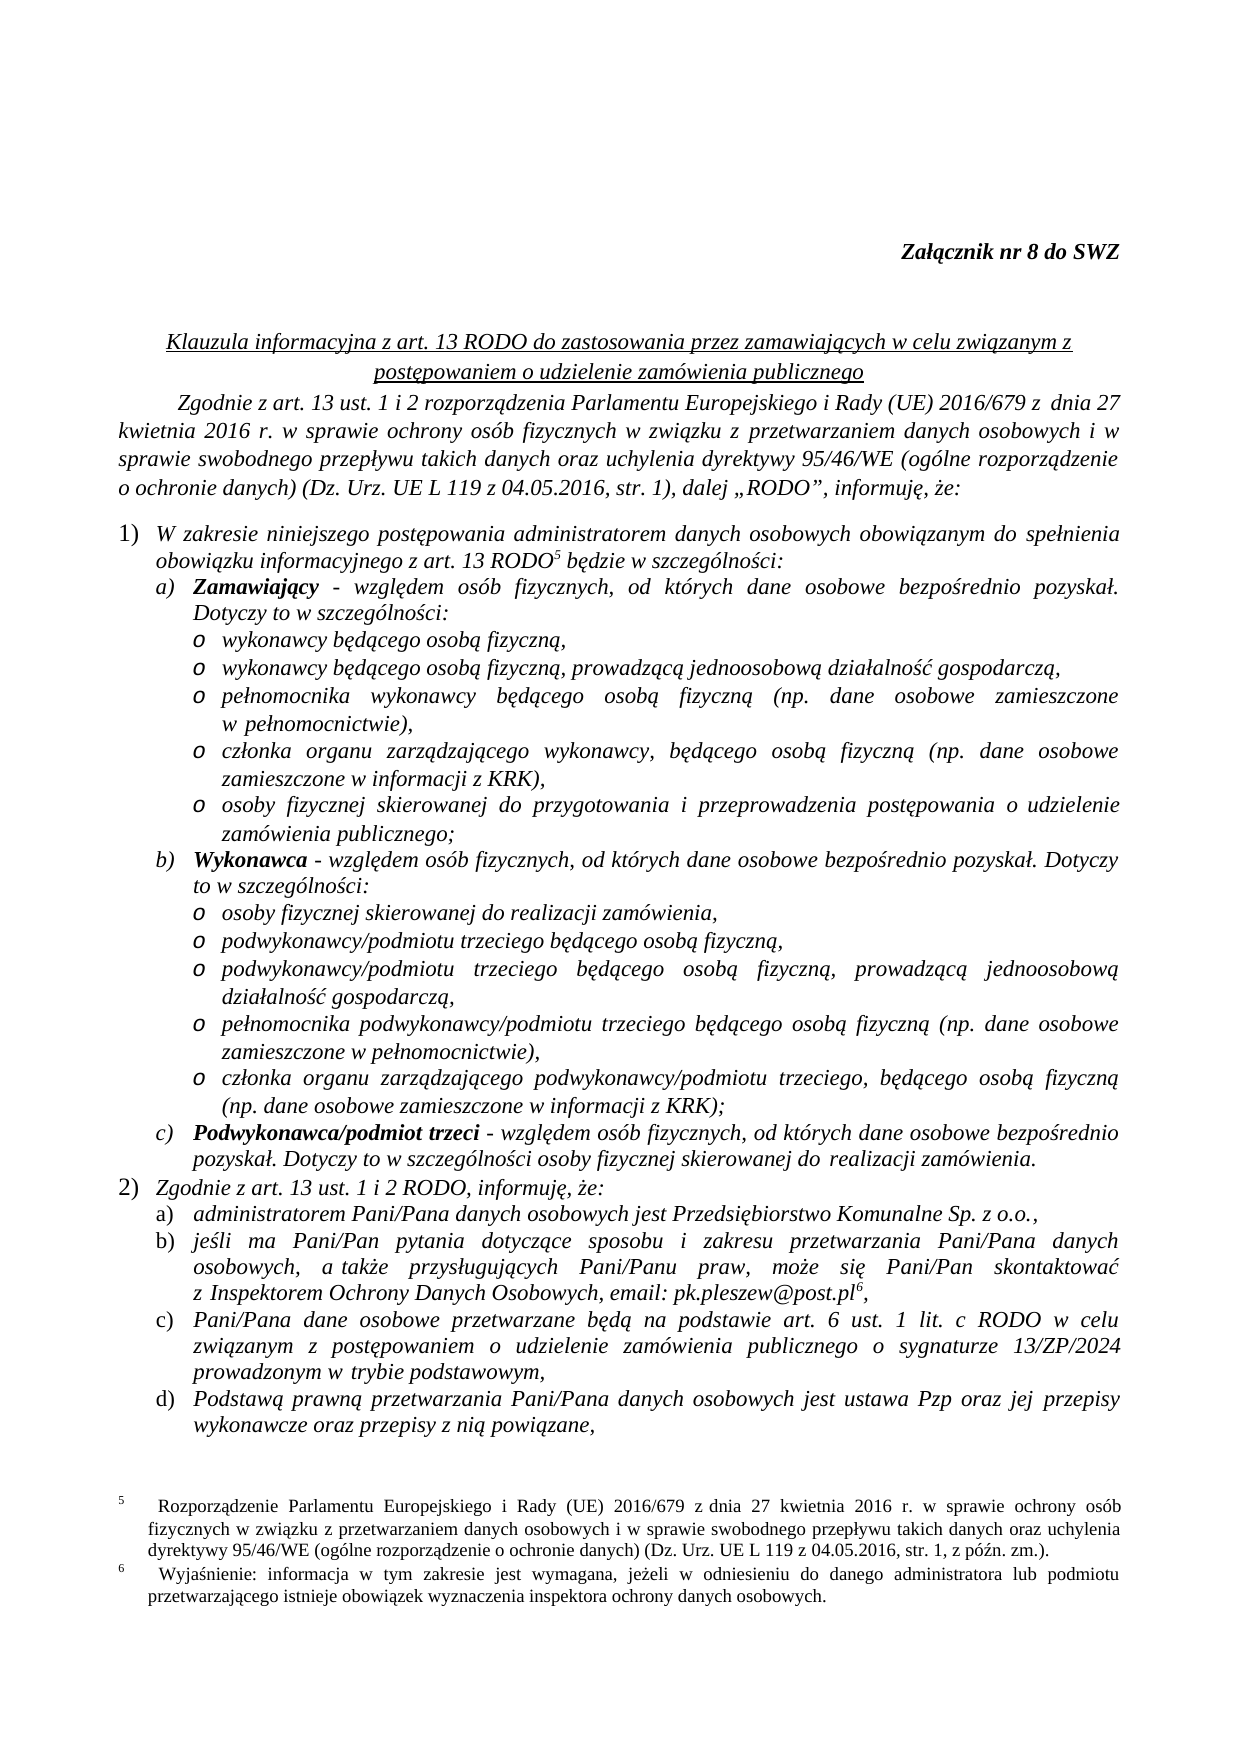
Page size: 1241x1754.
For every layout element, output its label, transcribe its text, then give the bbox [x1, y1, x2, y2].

text Zgodnie z art. 13 ust. 1 i 2 rozporządzenia Parlamentu Europejskiego i Rady (UE) 2016/679 z dnia 27 kwietnia 2016 r. w sprawie ochrony osób fizycznych w związku z przetwarzaniem danych osobowych i w sprawie swobodnego przepływu takich danych oraz uchylenia dyrektywy 95/46/WE (ogólne rozporządzenie o ochronie danych) (Dz. Urz. UE L 119 z 04.05.2016, str. 1), dalej „RODO”, informuję, że: [118, 388, 1122, 500]
list Pani/Pana dane osobowe przetwarzane będą na podstawie art. 6 ust. 1 lit. c RODO w celu związanym z postępowaniem o udzielenie zamówienia publicznego o sygnaturze 13/ZP/2024 prowadzonym w trybie podstawowym, [156, 1306, 1122, 1385]
list wykonawcy będącego osobą fizyczną, [192, 626, 1122, 654]
text Załącznik nr 8 do SWZ [118, 238, 1122, 264]
list Podstawą prawną przetwarzania Pani/Pana danych osobowych jest ustawa Pzp oraz jej przepisy wykonawcze oraz przepisy z nią powiązane, [156, 1385, 1122, 1437]
list administratorem Pani/Pana danych osobowych jest Przedsiębiorstwo Komunalne Sp. z o.o., [156, 1200, 1122, 1227]
list wykonawcy będącego osobą fizyczną, prowadzącą jednoosobową działalność gospodarczą, [192, 654, 1122, 682]
list członka organu zarządzającego wykonawcy, będącego osobą fizyczną (np. dane osobowe zamieszczone w informacji z KRK), [192, 737, 1122, 791]
list pełnomocnika podwykonawcy/podmiotu trzeciego będącego osobą fizyczną (np. dane osobowe zamieszczone w pełnomocnictwie), [192, 1010, 1122, 1064]
list podwykonawcy/podmiotu trzeciego będącego osobą fizyczną, [192, 927, 1122, 955]
list Zgodnie z art. 13 ust. 1 i 2 RODO, informuję, że: [118, 1172, 1122, 1200]
list osoby fizycznej skierowanej do przygotowania i przeprowadzenia postępowania o udzielenie zamówienia publicznego; [192, 791, 1122, 846]
text Klauzula informacyjna z art. 13 RODO do zastosowania przez zamawiających w celu związanym z postępowaniem o udzielenie zamówienia publicznego [118, 328, 1122, 385]
list Zamawiający - względem osób fizycznych, od których dane osobowe bezpośrednio pozyskał. Dotyczy to w szczególności: [155, 573, 1122, 626]
list Wykonawca - względem osób fizycznych, od których dane osobowe bezpośrednio pozyskał. Dotyczy to w szczególności: [155, 846, 1122, 899]
list członka organu zarządzającego podwykonawcy/podmiotu trzeciego, będącego osobą fizyczną (np. dane osobowe zamieszczone w informacji z KRK); [192, 1064, 1122, 1119]
list osoby fizycznej skierowanej do realizacji zamówienia, [192, 899, 1122, 927]
list podwykonawcy/podmiotu trzeciego będącego osobą fizyczną, prowadzącą jednoosobową działalność gospodarczą, [192, 955, 1122, 1010]
list pełnomocnika wykonawcy będącego osobą fizyczną (np. dane osobowe zamieszczone w pełnomocnictwie), [192, 682, 1122, 737]
list jeśli ma Pani/Pan pytania dotyczące sposobu i zakresu przetwarzania Pani/Pana danych osobowych, a także przysługujących Pani/Panu praw, może się Pani/Pan skontaktować z Inspektorem Ochrony Danych Osobowych, email: pk.pleszew@post.pl, [156, 1227, 1122, 1306]
list Podwykonawca/podmiot trzeci - względem osób fizycznych, od których dane osobowe bezpośrednio pozyskał. Dotyczy to w szczególności osoby fizycznej skierowanej do realizacji zamówienia. [155, 1119, 1122, 1172]
list W zakresie niniejszego postępowania administratorem danych osobowych obowiązanym do spełnienia obowiązku informacyjnego z art. 13 RODO będzie w szczególności: [118, 518, 1122, 573]
